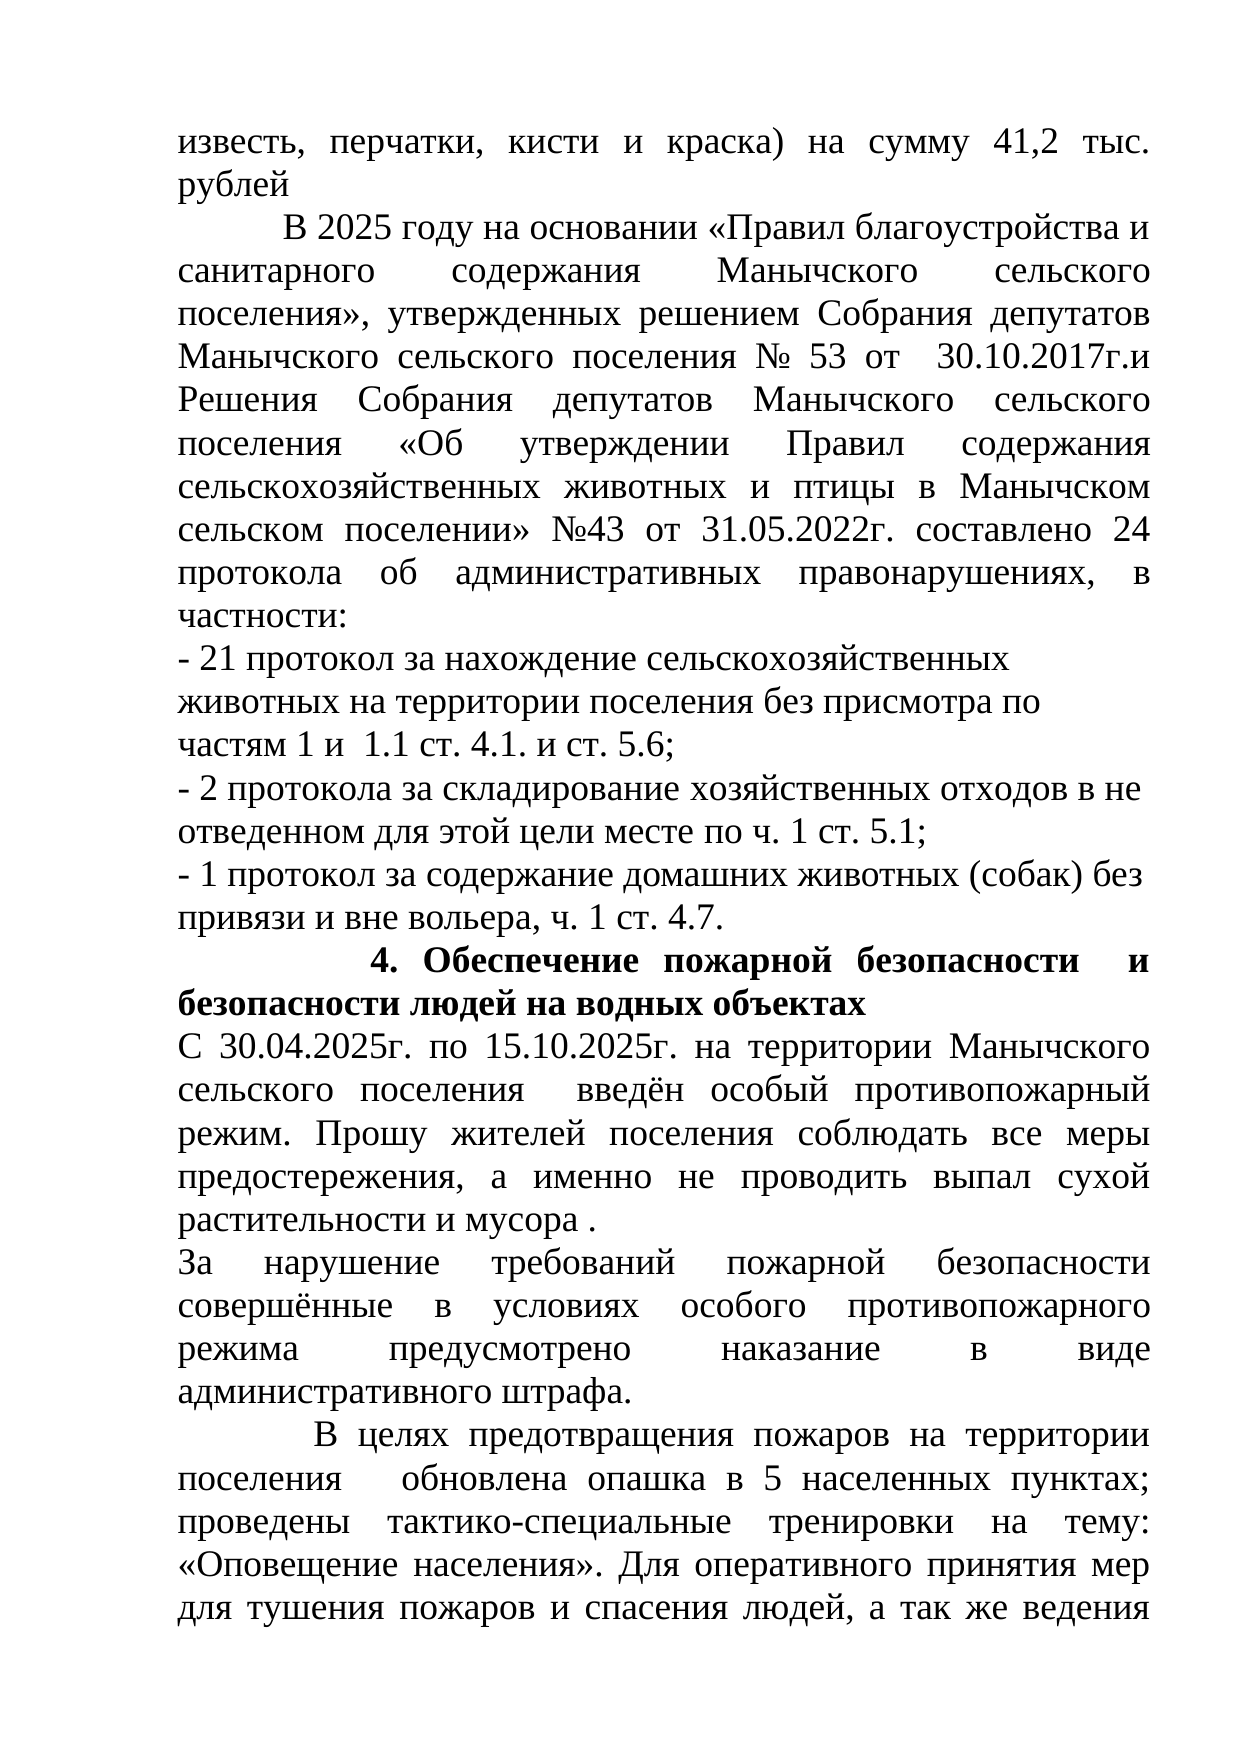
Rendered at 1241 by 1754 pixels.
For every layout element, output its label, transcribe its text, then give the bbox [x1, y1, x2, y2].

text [177, 118, 1152, 204]
text - 21 протокол за нахождение сельскохозяйственных животных на территории поселения без присмотра по частям 1 и 1.1 ст. 4.1. и ст. 5.6; [177, 636, 1152, 765]
text За нарушение требований пожарной безопасности совершённые в условиях особого противопожарного режима предусмотрено наказание в виде административного штрафа. [177, 1239, 1152, 1412]
text - 1 протокол за содержание домашних животных (собак) без привязи и вне вольера, ч. 1 ст. 4.7. [177, 851, 1152, 937]
text - 2 протокола за складирование хозяйственных отходов в не отведенном для этой цели месте по ч. 1 ст. 5.1; [177, 765, 1152, 851]
text 4. Обеспечение пожарной безопасности и безопасности людей на водных объектах [177, 937, 1152, 1024]
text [177, 1412, 1152, 1627]
text С 30.04.2025г. по 15.10.2025г. на территории Манычского сельского поселения введён особый противопожарный режим. Прошу жителей поселения соблюдать все меры предостережения, а именно не проводить выпал сухой растительности и мусора . [177, 1024, 1152, 1239]
text В 2025 году на основании «Правил благоустройства и санитарного содержания Манычского сельского поселения», утвержденных решением Собрания депутатов Манычского сельского поселения № 53 от 30.10.2017г.и Решения Собрания депутатов Манычского сельского поселения «Об утверждении Правил содержания сельскохозяйственных животных и птицы в Манычском сельском поселении» №43 от 31.05.2022г. составлено 24 протокола об административных правонарушениях, в частности: [177, 204, 1152, 636]
